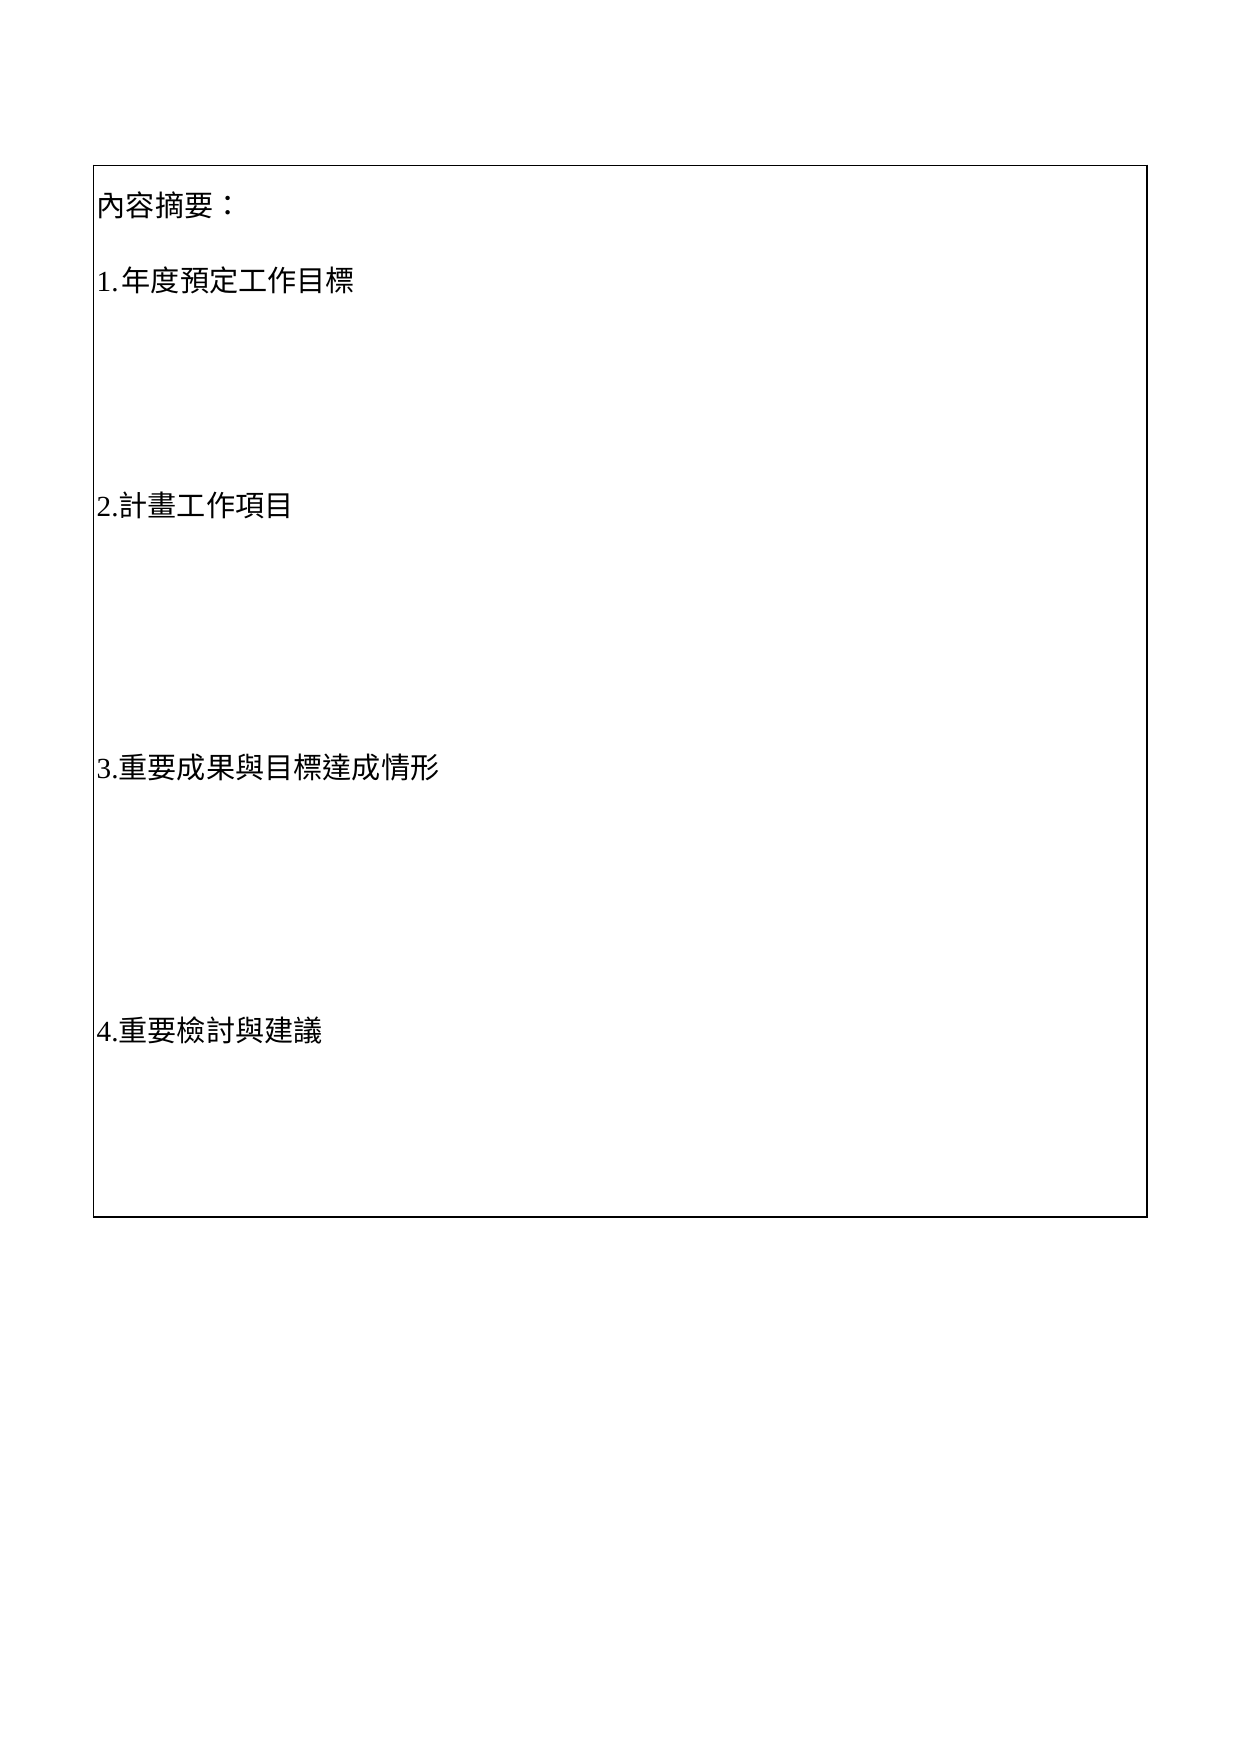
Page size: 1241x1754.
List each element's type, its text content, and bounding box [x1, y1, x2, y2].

table_cell 內容摘要： 年度預定工作目標 2.計畫工作項目 3.重要成果與目標達成情形 4.重要檢討與建議 [94, 166, 1146, 1216]
